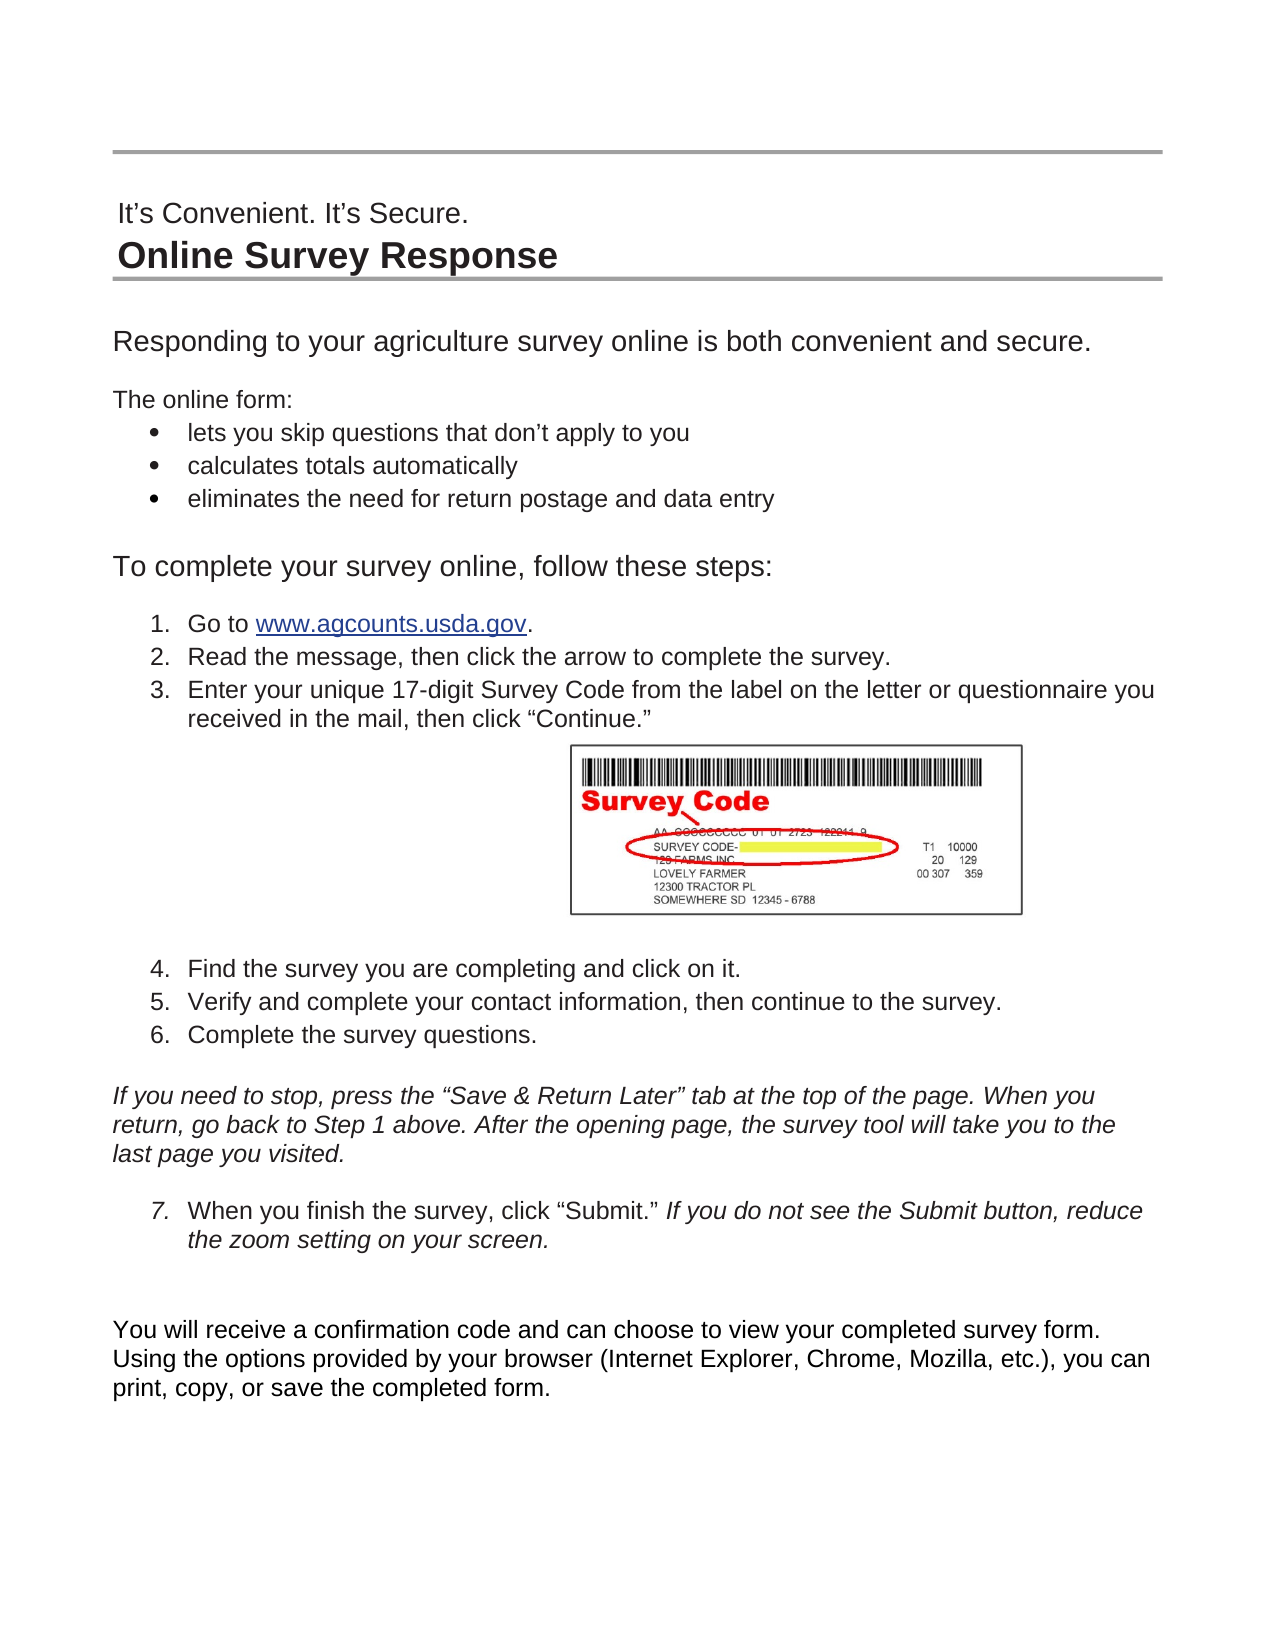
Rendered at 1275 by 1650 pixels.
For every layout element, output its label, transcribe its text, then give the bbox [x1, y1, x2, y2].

list Go to www.agcounts.usda.gov. [150, 609, 1162, 638]
list Find the survey you are completing and click on it. [150, 954, 1162, 982]
list eliminates the need for return postage and data entry [150, 484, 1162, 512]
list Complete the survey questions. [150, 1019, 1162, 1048]
picture [562, 736, 1031, 925]
text To complete your survey online, follow these steps: [112, 549, 1162, 583]
list When you finish the survey, click “Submit.” If you do not see the Submit button, reduce the zoom setting on your screen. [150, 1196, 1162, 1254]
list Enter your unique 17-digit Survey Code from the label on the letter or questionnaire you received in the mail, then click “Continue.” [150, 675, 1162, 733]
text The online form: [112, 385, 1162, 413]
list calculates totals automatically [150, 451, 1162, 479]
text If you need to stop, press the “Save & Return Later” tab at the top of the page. When you return, go back to Step 1 above. After the opening page, the survey tool will take you to the last page you visited. [112, 1081, 1162, 1167]
list lets you skip questions that don’t apply to you [150, 418, 1162, 446]
list Verify and complete your contact information, then continue to the survey. [150, 987, 1162, 1015]
list Read the message, then click the arrow to complete the survey. [150, 642, 1162, 671]
text Responding to your agriculture survey online is both convenient and secure. [112, 323, 1162, 357]
text You will receive a confirmation code and can choose to view your completed survey form. Using the options provided by your browser (Internet Explorer, Chrome, Mozilla, etc.), you can print, copy, or save the completed form. [112, 1315, 1162, 1402]
text It’s Convenient. It’s Secure. [117, 199, 1162, 229]
text Online Survey Response [117, 233, 1162, 276]
